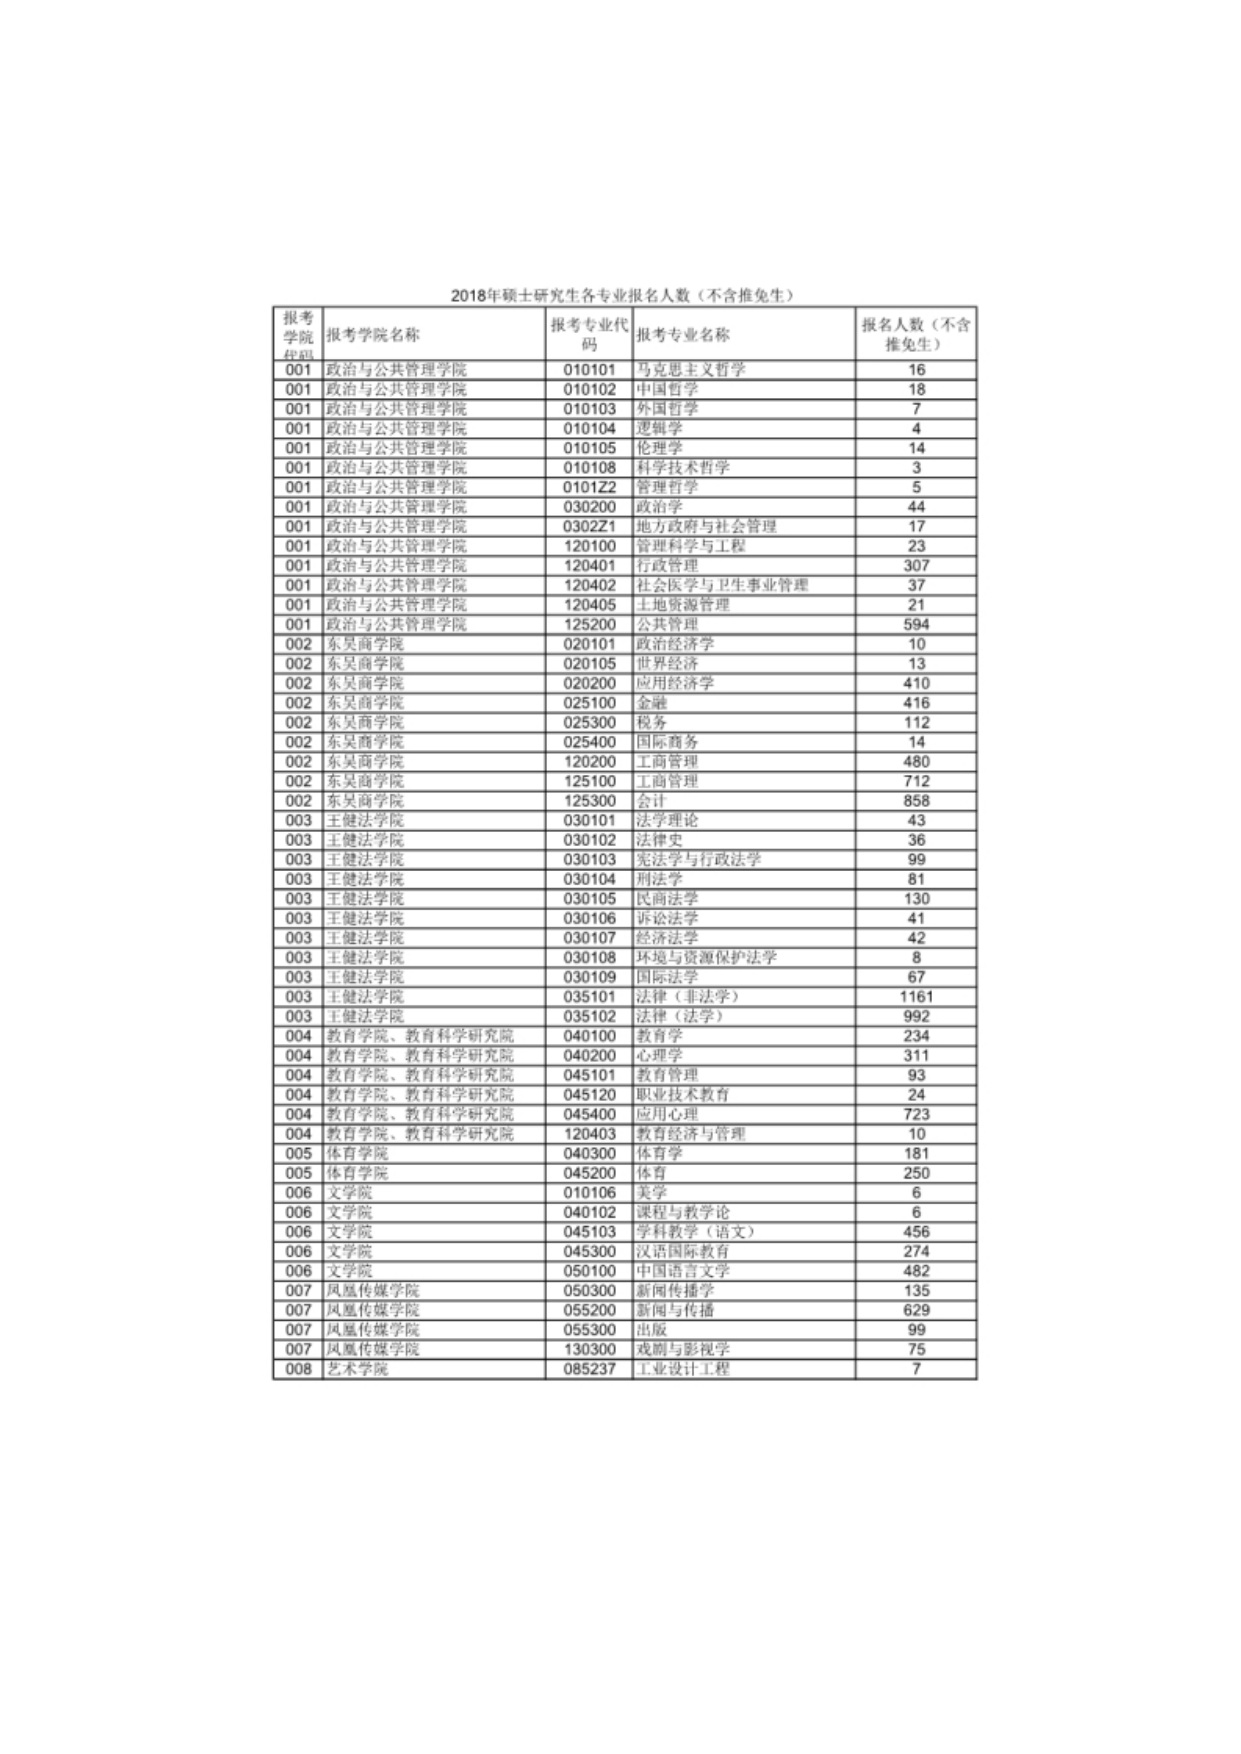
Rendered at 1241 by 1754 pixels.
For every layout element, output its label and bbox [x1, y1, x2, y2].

picture [187, 162, 1125, 1495]
